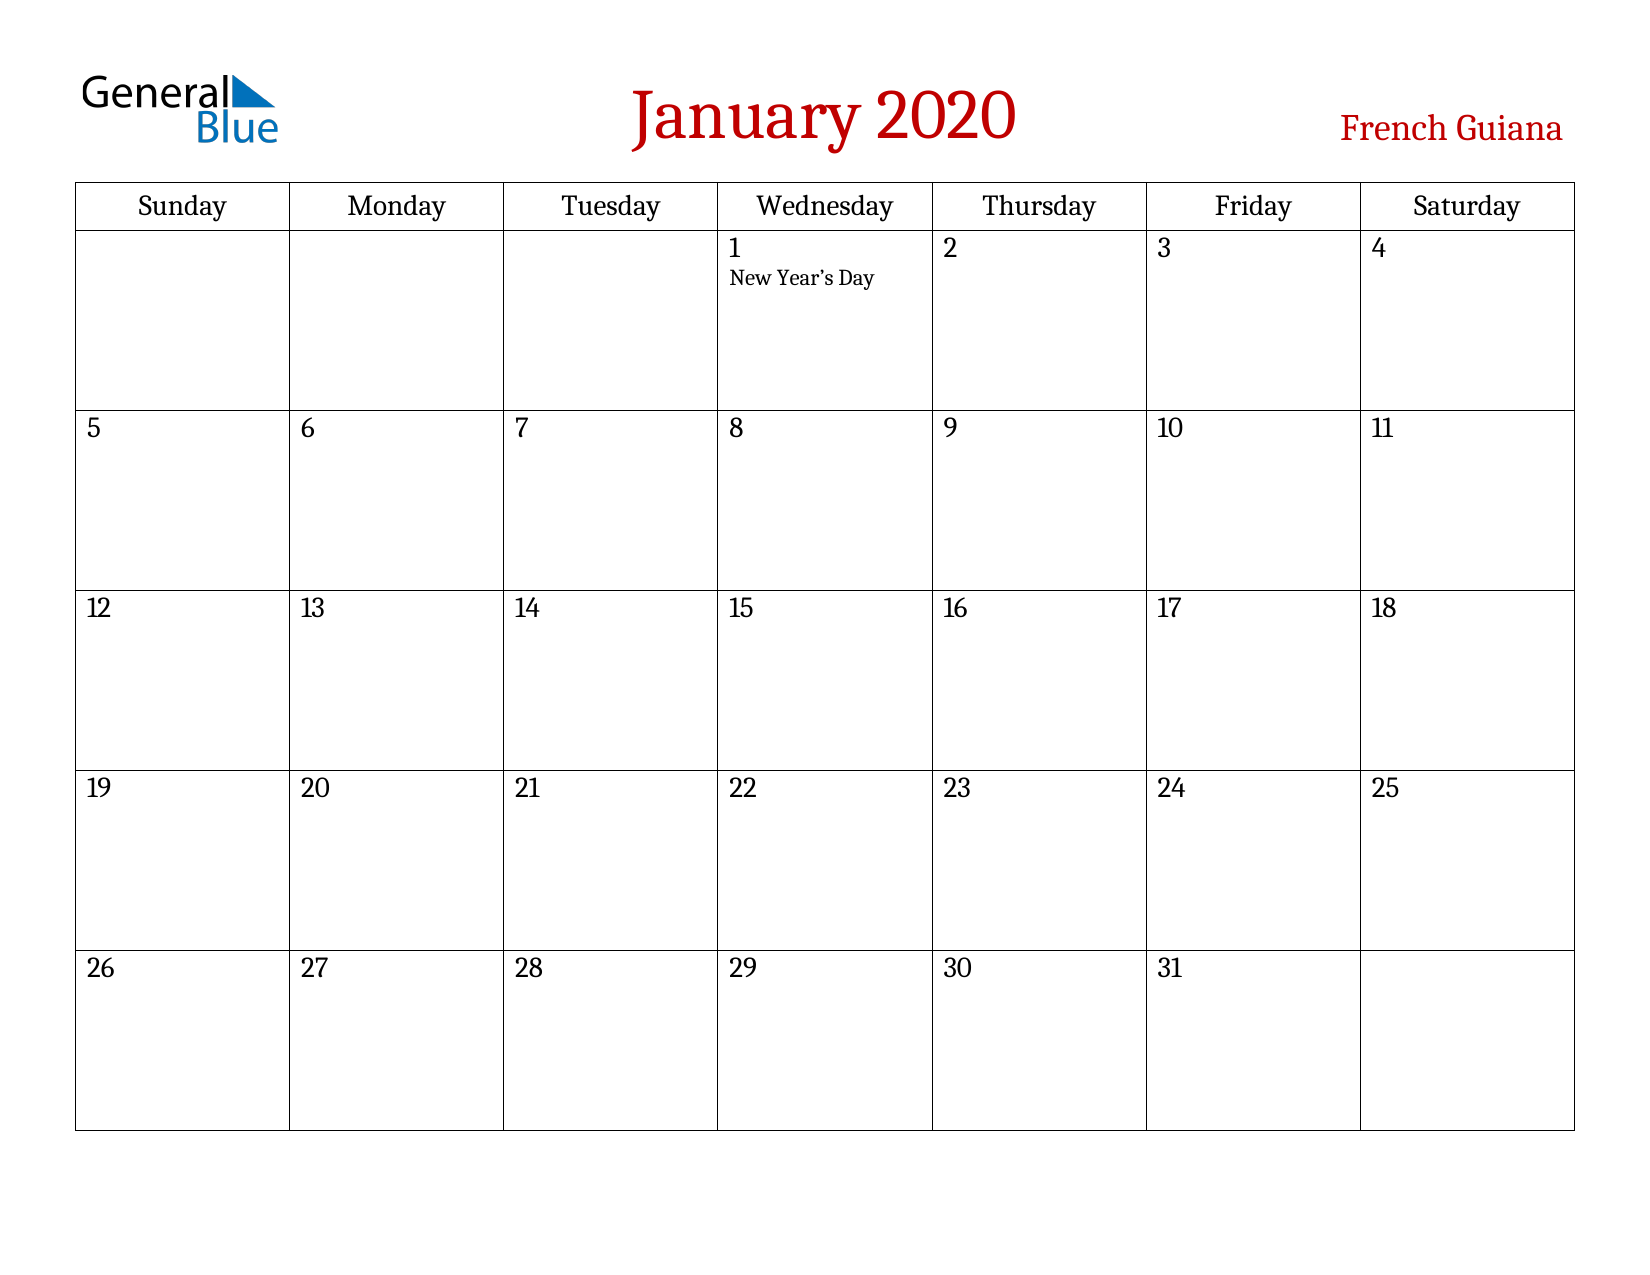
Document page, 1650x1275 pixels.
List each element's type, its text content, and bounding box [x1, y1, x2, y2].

table_cell 14 [504, 591, 717, 625]
table_cell [718, 985, 932, 1130]
table_cell [504, 265, 717, 410]
table_cell [933, 265, 1146, 410]
table_cell 4 [1361, 231, 1574, 264]
table_cell 15 [718, 591, 932, 625]
table_cell [1361, 445, 1574, 590]
table_cell [933, 805, 1146, 950]
table_cell Thursday [933, 183, 1146, 230]
table_cell Tuesday [504, 183, 717, 230]
table_cell 24 [1147, 771, 1360, 805]
table_cell [76, 265, 289, 410]
table_cell [718, 625, 932, 770]
table_cell 22 [718, 771, 932, 805]
table_cell [1147, 265, 1360, 410]
table_cell [1147, 445, 1360, 590]
table_header French Guiana [1146, 75, 1574, 182]
table_cell 9 [933, 411, 1146, 444]
table_cell [290, 231, 503, 264]
table_cell 16 [933, 591, 1146, 625]
table_cell 27 [290, 951, 503, 985]
table_cell [1147, 985, 1360, 1130]
table_cell [718, 445, 932, 590]
table_header January 2020 [504, 75, 1146, 182]
table_cell 19 [76, 771, 289, 805]
table_cell 30 [933, 951, 1146, 985]
table_cell 17 [1147, 591, 1360, 625]
table_cell Monday [290, 183, 503, 230]
table_header [76, 75, 503, 182]
table_cell 28 [504, 951, 717, 985]
table_cell 26 [76, 951, 289, 985]
table_cell 31 [1147, 951, 1360, 985]
table_cell 3 [1147, 231, 1360, 264]
table_cell [504, 805, 717, 950]
table_cell Sunday [76, 183, 289, 230]
table_cell 18 [1361, 591, 1574, 625]
table_cell Friday [1147, 183, 1360, 230]
table_cell [76, 231, 289, 264]
table_cell [933, 445, 1146, 590]
table_cell [933, 985, 1146, 1130]
table_cell [76, 445, 289, 590]
table_cell [1361, 951, 1574, 985]
picture [82, 75, 278, 143]
table_cell 21 [504, 771, 717, 805]
table_cell 12 [76, 591, 289, 625]
table_cell 1 [718, 231, 932, 264]
table_cell [933, 625, 1146, 770]
table_cell 11 [1361, 411, 1574, 444]
table_cell [504, 231, 717, 264]
table_cell [504, 625, 717, 770]
table_cell 20 [290, 771, 503, 805]
table_cell 5 [76, 411, 289, 444]
table_cell 25 [1361, 771, 1574, 805]
table_cell 10 [1147, 411, 1360, 444]
table_cell [290, 805, 503, 950]
table_cell [1147, 625, 1360, 770]
table_cell [1147, 805, 1360, 950]
table_cell 8 [718, 411, 932, 444]
table_cell 2 [933, 231, 1146, 264]
table_cell 7 [504, 411, 717, 444]
table_cell [76, 805, 289, 950]
table_cell 23 [933, 771, 1146, 805]
table_cell [1361, 625, 1574, 770]
table_cell Saturday [1361, 183, 1574, 230]
table_cell [76, 625, 289, 770]
table_cell [76, 985, 289, 1130]
table_cell [1361, 805, 1574, 950]
table_cell [290, 265, 503, 410]
table_cell [718, 805, 932, 950]
table_cell [504, 985, 717, 1130]
table_cell [504, 445, 717, 590]
table_cell 13 [290, 591, 503, 625]
table_cell 6 [290, 411, 503, 444]
table_cell 29 [718, 951, 932, 985]
table_cell Wednesday [718, 183, 932, 230]
table_cell [1361, 265, 1574, 410]
table_cell New Year’s Day [718, 265, 932, 410]
table_cell [290, 445, 503, 590]
table_cell [290, 625, 503, 770]
table_cell [1361, 985, 1574, 1130]
table_cell [290, 985, 503, 1130]
